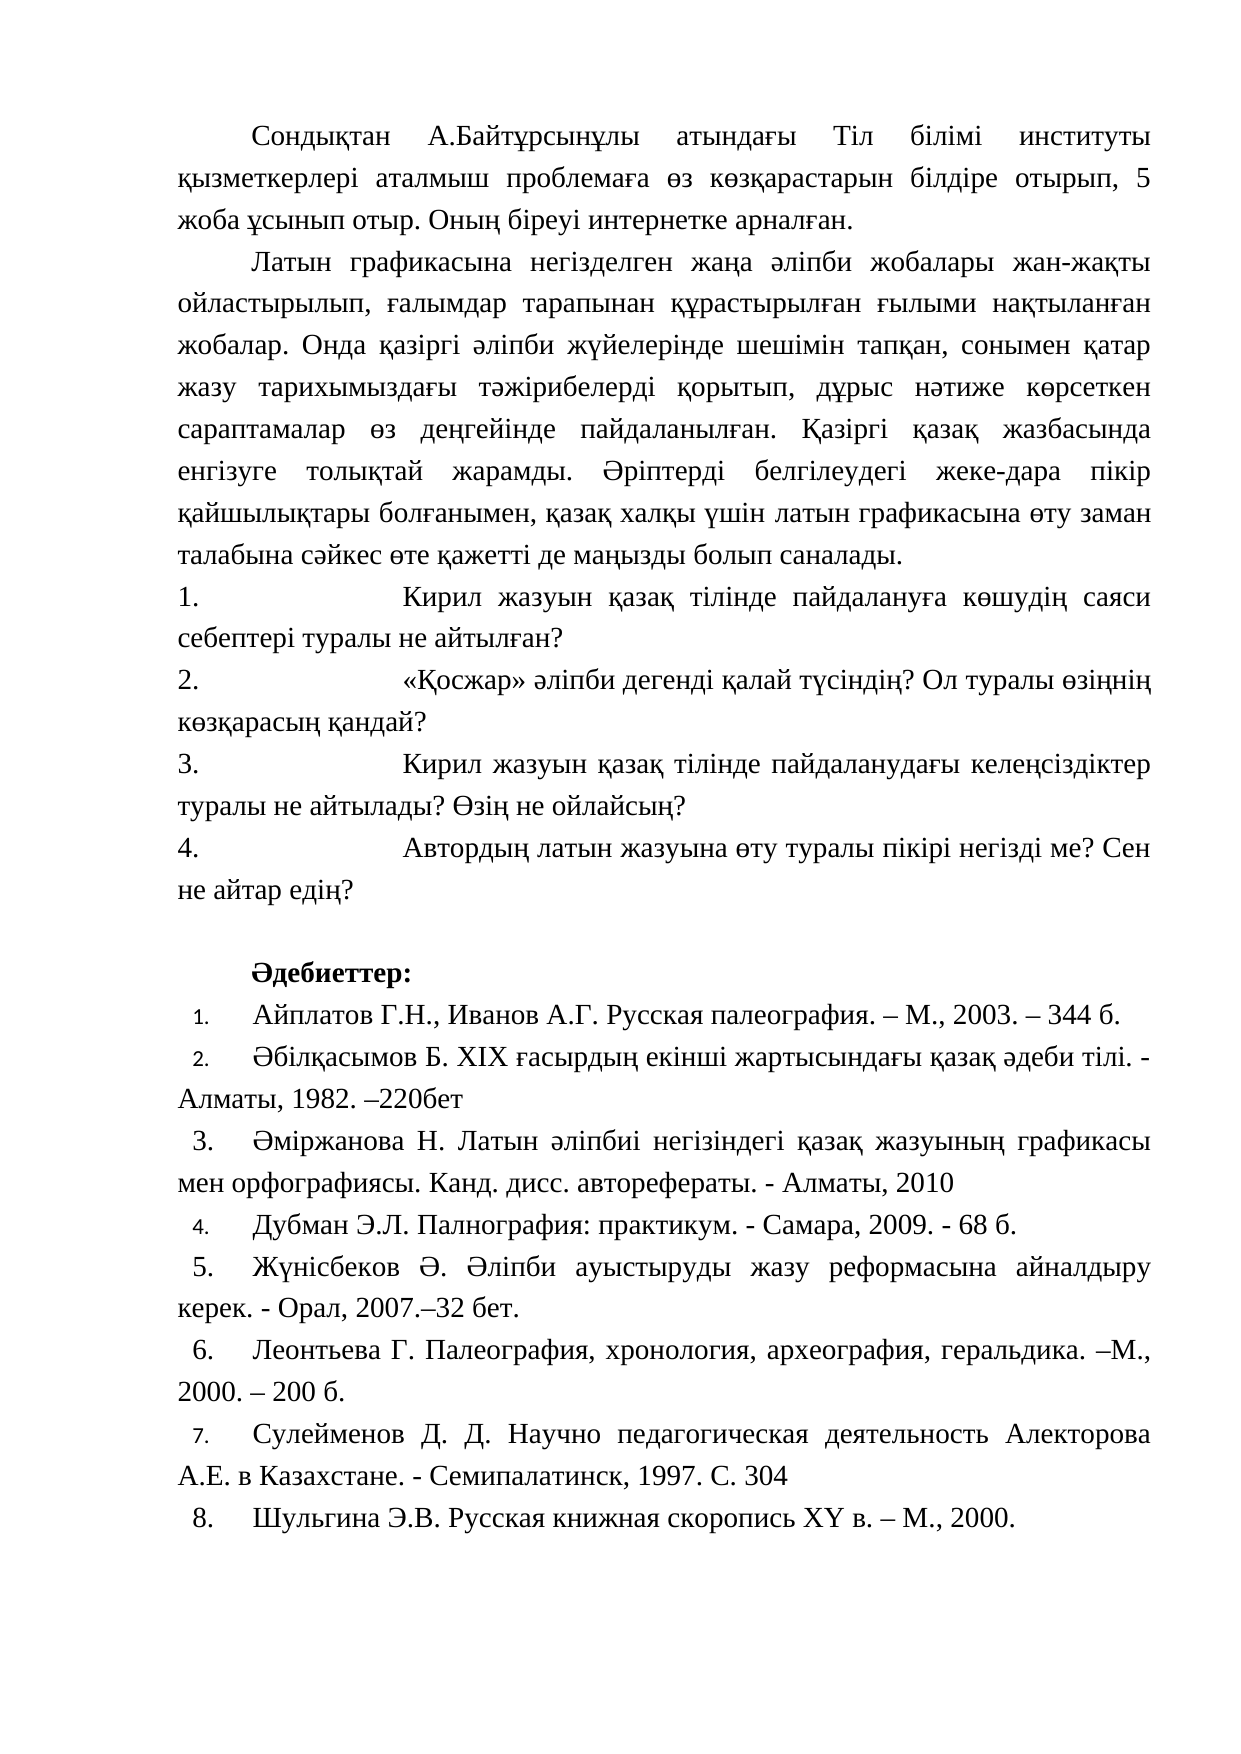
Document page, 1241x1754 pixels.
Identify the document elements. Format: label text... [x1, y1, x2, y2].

list Айплатов Г.Н., Иванов А.Г. Русская палеография. – М., 2003. – 344 б. [177, 997, 1152, 1031]
list «Қосжар» әліпби дегенді қалай түсіндің? Ол туралы өзіңнің көзқарасың қандай? [177, 662, 1152, 738]
list Сулейменов Д. Д. Научно педагогическая деятельность Алекторова А.Е. в Казахстане. - Семипалатинск, 1997. С. 304 [177, 1416, 1152, 1492]
list Автордың латын жазуына өту туралы пікірі негізді ме? Сен не айтар едің? [177, 830, 1152, 905]
list Леонтьева Г. Палеография, хронология, археография, геральдика. –М., 2000. – 200 б. [177, 1332, 1152, 1408]
text Әдебиеттер: [177, 956, 1152, 989]
list Әміржанова Н. Латын әліпбиі негізіндегі қазақ жазуының графикасы мен орфографиясы. Канд. дисс. авторефераты. - Алматы, 2010 [177, 1123, 1152, 1198]
list Дубман Э.Л. Палнография: практикум. - Самара, 2009. - 68 б. [177, 1207, 1152, 1240]
list Кирил жазуын қазақ тілінде пайдалануға көшудің саяси себептері туралы не айтылған? [177, 579, 1152, 654]
list Әбілқасымов Б. ХІХ ғасырдың екінші жартысындағы қазақ әдеби тілі. - Алматы, 1982. –220бет [177, 1039, 1152, 1115]
list Кирил жазуын қазақ тілінде пайдаланудағы келеңсіздіктер туралы не айтылады? Өзің не ойлайсың? [177, 746, 1152, 822]
text Cондықтан А.Байтұрсынұлы атындағы Тіл білімі институты қызметкерлері аталмыш проблемаға өз көзқарастарын білдіре отырып, 5 жоба ұсынып отыр. Оның біреуі интернетке арналған. [177, 118, 1152, 235]
list Жүнісбеков Ә. Әліпби ауыстыруды жазу реформасына айналдыру керек. - Орал, 2007.–32 бет. [177, 1249, 1152, 1324]
list Шульгина Э.В. Русская книжная скоропись ХҮ в. – М., 2000. [177, 1500, 1152, 1533]
text Латын графикасына негізделген жаңа әліпби жобалары жан-жақты ойластырылып, ғалымдар тарапынан құрастырылған ғылыми нақтыланған жобалар. Онда қазіргі әліпби жүйелерінде шешімін тапқан, сонымен қатар жазу тарихымыздағы тәжірибелерді қорытып, дұрыс нәтиже көрсеткен сараптамалар өз деңгейінде пайдаланылған. Қазіргі қазақ жазбасында енгізуге толықтай жарамды. Әріптерді белгілеудегі жеке-дара пікір қайшылықтары болғанымен, қазақ халқы үшін латын графикасына өту заман талабына сәйкес өте қажетті де маңызды болып саналады. [177, 244, 1152, 570]
